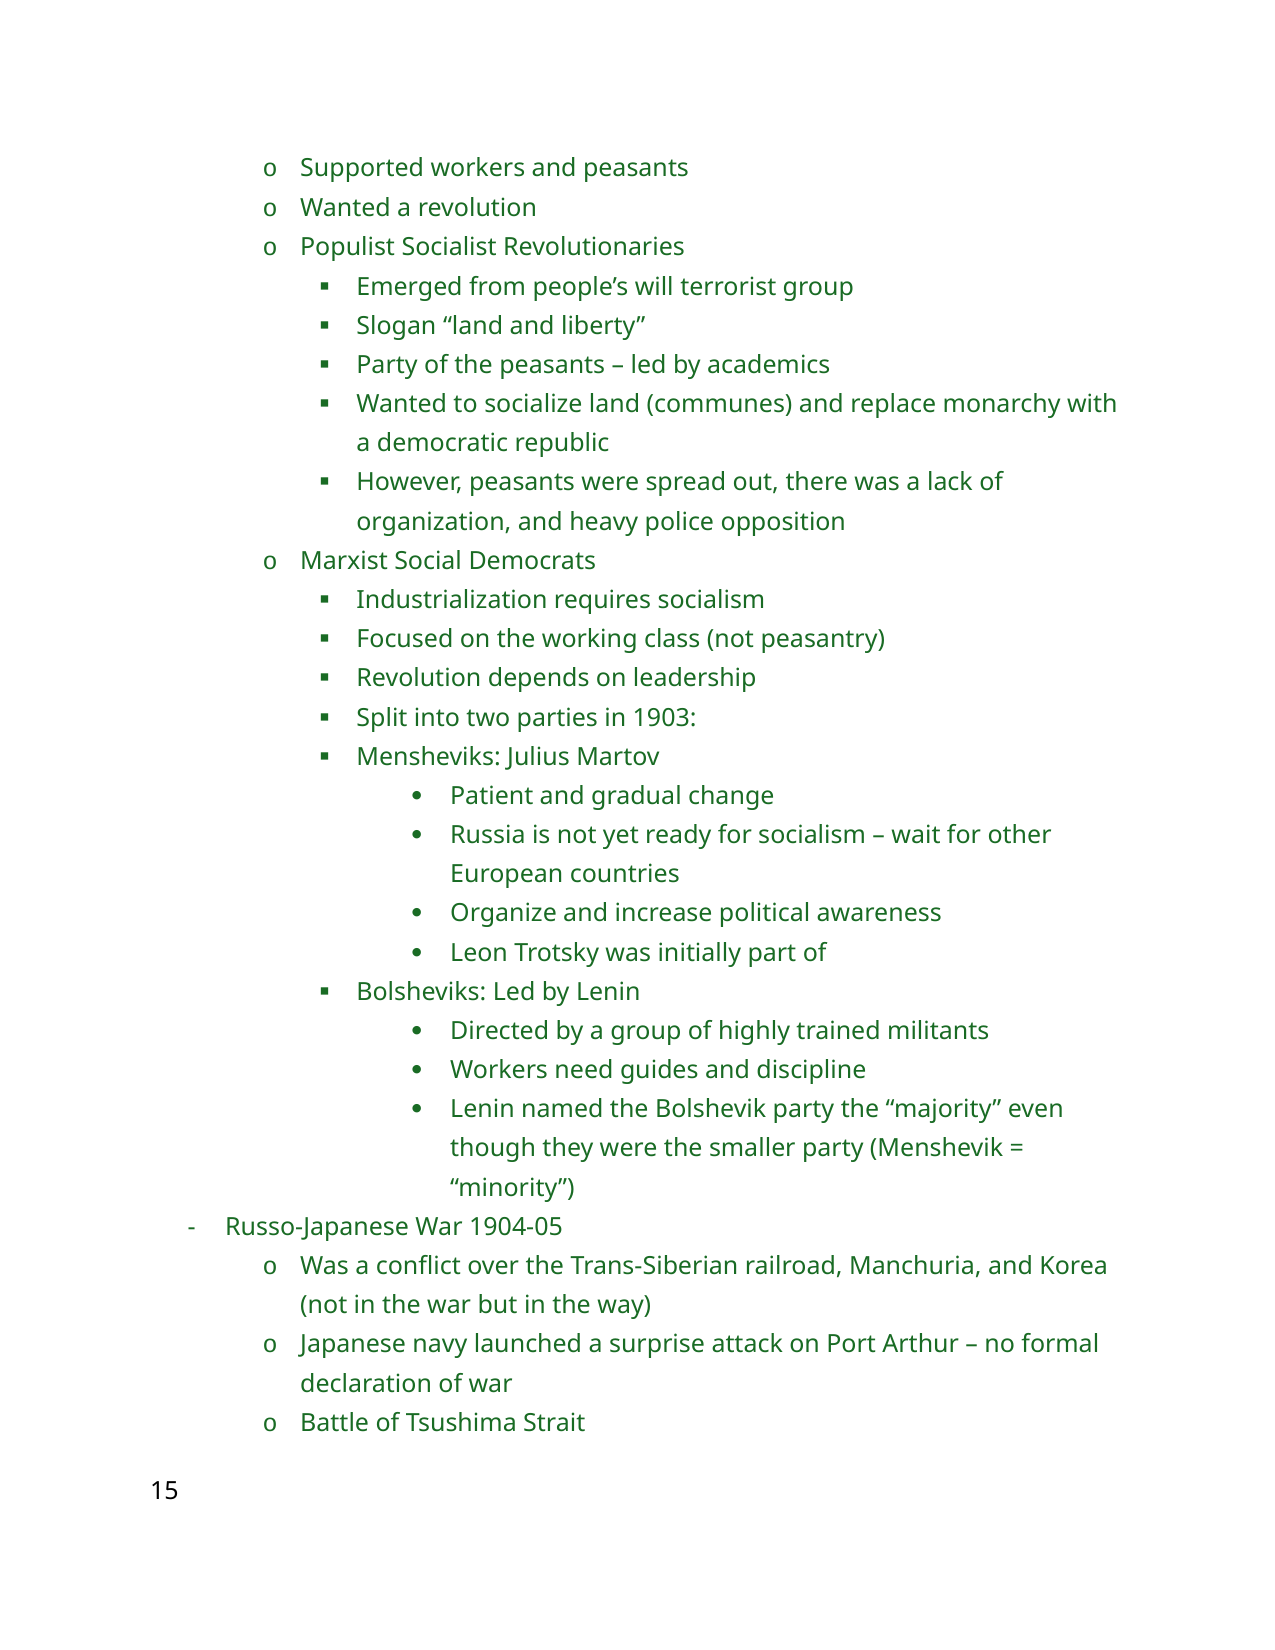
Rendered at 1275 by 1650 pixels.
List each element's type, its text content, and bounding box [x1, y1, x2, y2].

list Bolsheviks: Led by Lenin [319, 973, 1125, 1007]
list Patient and gradual change [412, 777, 1125, 812]
list Focused on the working class (not peasantry) [319, 621, 1125, 655]
list Revolution depends on leadership [319, 660, 1125, 694]
list Party of the peasants – led by academics [319, 346, 1125, 381]
list Directed by a group of highly trained militants [412, 1012, 1125, 1047]
list Was a conflict over the Trans-Siberian railroad, Manchuria, and Korea (not in the war but in the way) [262, 1247, 1125, 1321]
list Split into two parties in 1903: [319, 699, 1125, 733]
list Marxist Social Democrats [262, 542, 1125, 577]
list Russo-Japanese War 1904-05 [187, 1208, 1125, 1242]
list Russia is not yet ready for socialism – wait for other European countries [412, 817, 1125, 890]
list Lenin named the Bolshevik party the “majority” even though they were the smaller party (Menshevik = “minority”) [412, 1091, 1125, 1203]
list Workers need guides and discipline [412, 1052, 1125, 1086]
list Populist Socialist Revolutionaries [262, 229, 1125, 263]
list Japanese navy launched a surprise attack on Port Arthur – no formal declaration of war [262, 1326, 1125, 1399]
list Emerged from people’s will terrorist group [319, 268, 1125, 302]
list However, peasants were spread out, there was a lack of organization, and heavy police opposition [319, 464, 1125, 537]
list Industrialization requires socialism [319, 582, 1125, 616]
list Supported workers and peasants [262, 150, 1125, 184]
list Organize and increase political awareness [412, 895, 1125, 929]
list Wanted to socialize land (communes) and replace monarchy with a democratic republic [319, 386, 1125, 459]
list Mensheviks: Julius Martov [319, 738, 1125, 772]
list Wanted a revolution [262, 189, 1125, 224]
list Leon Trotsky was initially part of [412, 934, 1125, 968]
list Slogan “land and liberty” [319, 307, 1125, 341]
list Battle of Tsushima Strait [262, 1404, 1125, 1439]
